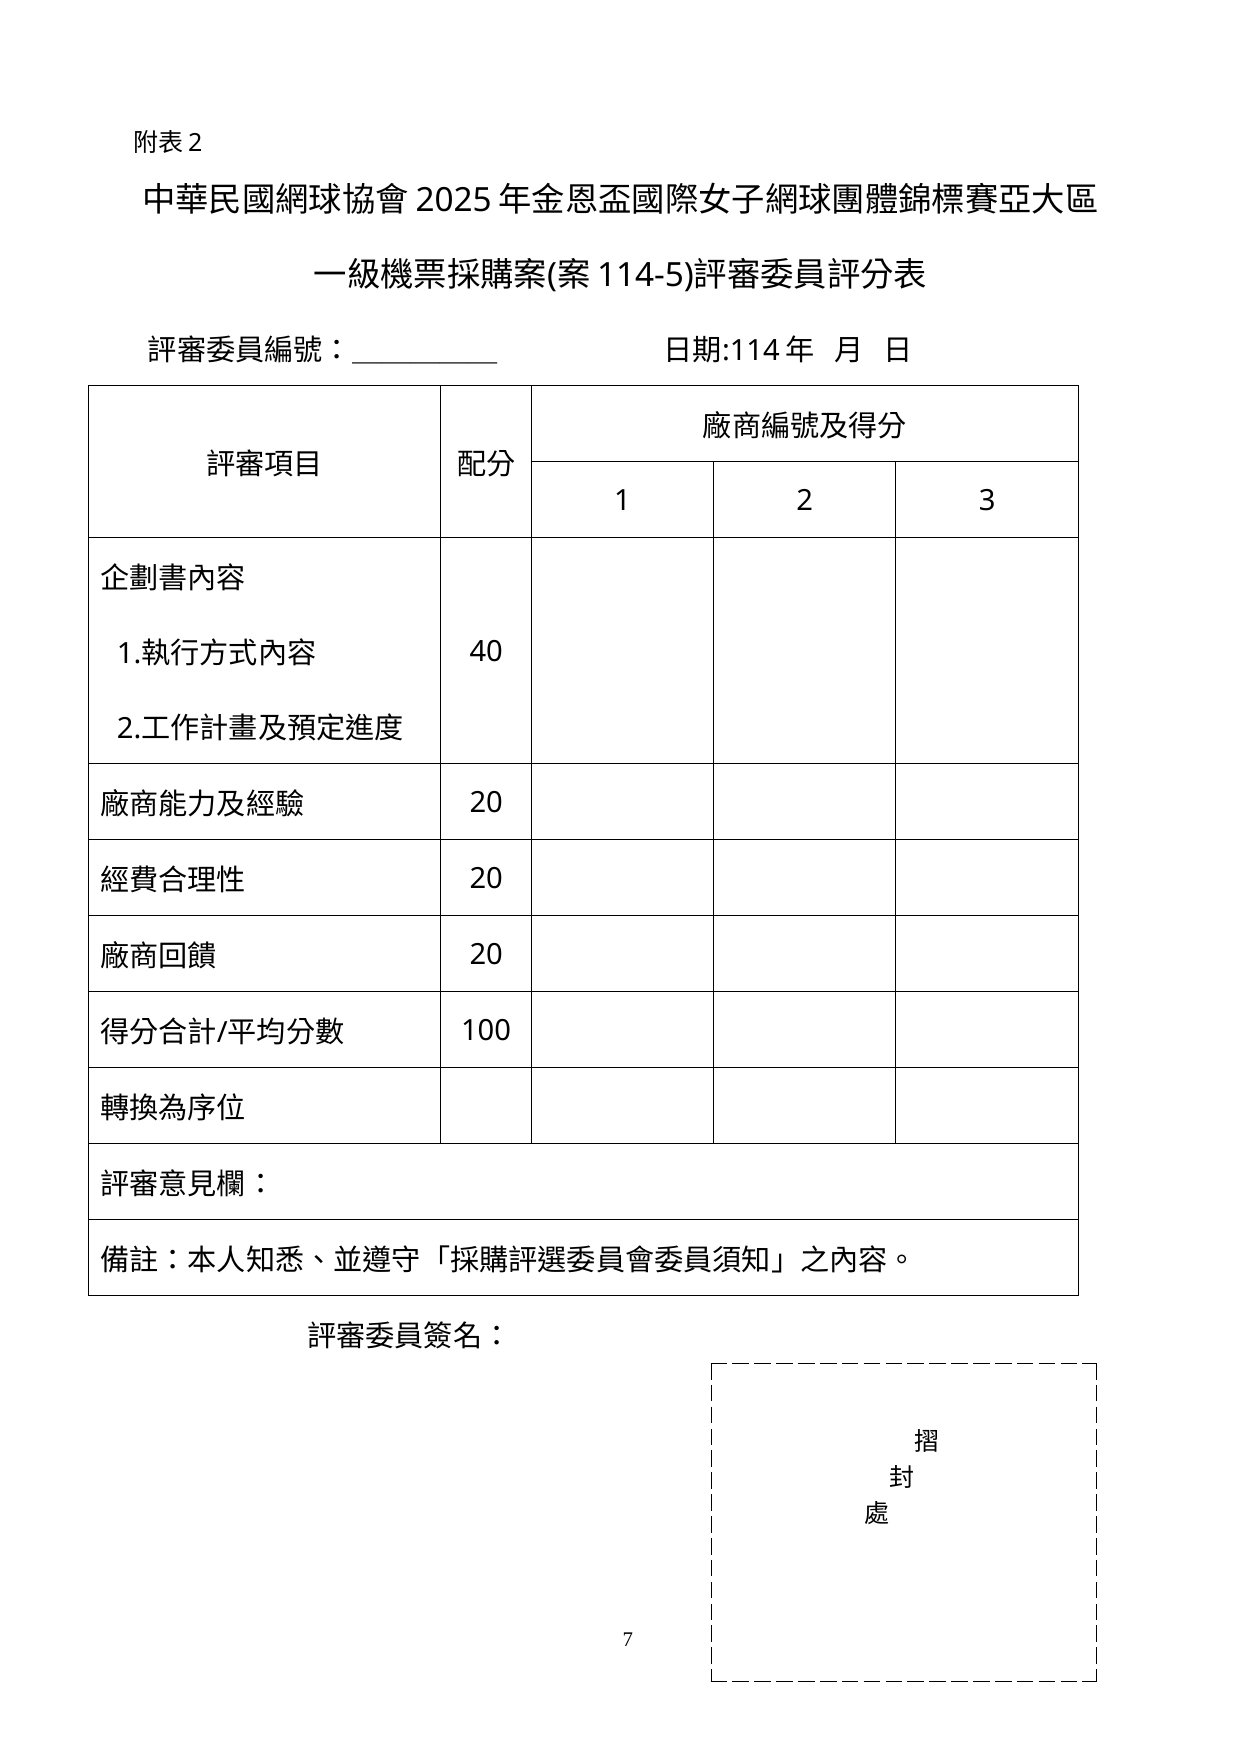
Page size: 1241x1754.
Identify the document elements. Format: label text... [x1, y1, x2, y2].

table_cell [441, 1068, 531, 1143]
table_cell 20 [441, 916, 531, 991]
table_cell [896, 1068, 1078, 1143]
text 評審委員編號：＿＿＿＿＿ 日期:114年 月 日 [148, 310, 1107, 385]
table_cell 經費合理性 [89, 840, 440, 915]
table_header 廠商編號及得分 [532, 386, 1078, 461]
table_cell 20 [441, 764, 531, 839]
text 附表2 [133, 122, 1107, 160]
table_cell 3 [896, 462, 1078, 537]
table_cell 企劃書內容 1.執行方式內容 2.工作計畫及預定進度 [89, 538, 440, 763]
table_cell 廠商能力及經驗 [89, 764, 440, 839]
table_cell [532, 1068, 713, 1143]
table_cell [532, 764, 713, 839]
text 評審委員簽名： [148, 1296, 1107, 1371]
table_cell [896, 764, 1078, 839]
table_cell [532, 992, 713, 1067]
table_cell [532, 840, 713, 915]
table_header 評審項目 [89, 386, 440, 537]
table_cell [896, 840, 1078, 915]
table_cell [714, 538, 895, 763]
table_cell [714, 916, 895, 991]
table_header 摺 封 處 [711, 1363, 1096, 1681]
table_cell [714, 764, 895, 839]
table_header 配分 [441, 386, 531, 537]
table_cell 得分合計/平均分數 [89, 992, 440, 1067]
table_cell [532, 538, 713, 763]
table_cell 100 [441, 992, 531, 1067]
table_cell [896, 992, 1078, 1067]
table_cell 備註：本人知悉、並遵守「採購評選委員會委員須知」之內容。 [89, 1220, 1078, 1295]
table_cell 2 [714, 462, 895, 537]
text 中華民國網球協會2025年金恩盃國際女子網球團體錦標賽亞大區一級機票採購案(案114-5)評審委員評分表 [133, 160, 1107, 310]
table_cell [896, 916, 1078, 991]
table_cell [714, 992, 895, 1067]
table_cell 20 [441, 840, 531, 915]
table_cell 評審意見欄： [89, 1144, 1078, 1219]
table_cell [896, 538, 1078, 763]
table_cell [714, 1068, 895, 1143]
table_cell 轉換為序位 [89, 1068, 440, 1143]
table_cell 廠商回饋 [89, 916, 440, 991]
table_cell [714, 840, 895, 915]
table_cell 1 [532, 462, 713, 537]
table_cell [532, 916, 713, 991]
table_cell 40 [441, 538, 531, 763]
